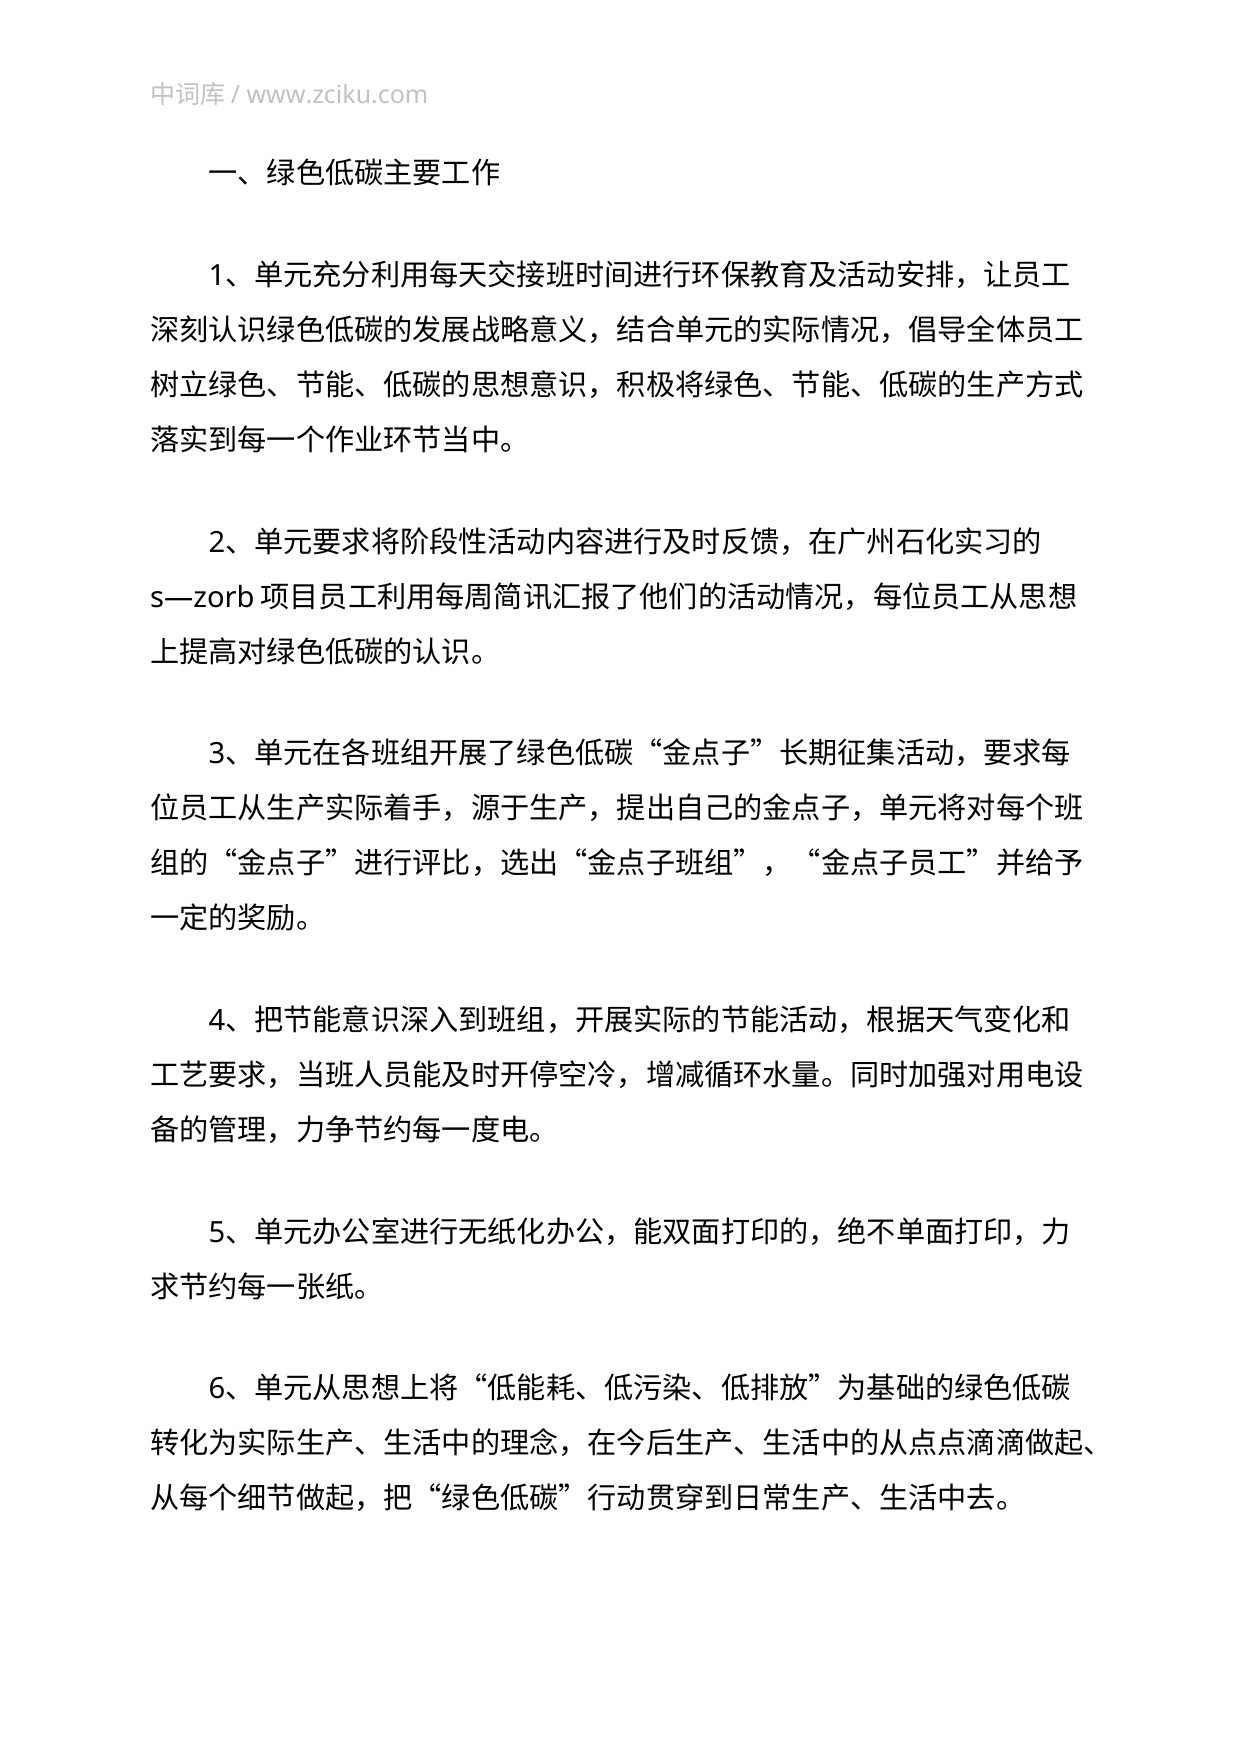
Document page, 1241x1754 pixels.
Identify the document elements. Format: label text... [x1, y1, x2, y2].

text 1、单元充分利用每天交接班时间进行环保教育及活动安排，让员工深刻认识绿色低碳的发展战略意义，结合单元的实际情况，倡导全体员工树立绿色、节能、低碳的思想意识，积极将绿色、节能、低碳的生产方式落实到每一个作业环节当中。 [150, 252, 1090, 459]
text 一、绿色低碳主要工作 [150, 150, 1090, 192]
text 4、把节能意识深入到班组，开展实际的节能活动，根据天气变化和工艺要求，当班人员能及时开停空冷，增减循环水量。同时加强对用电设备的管理，力争节约每一度电。 [150, 997, 1090, 1149]
text 3、单元在各班组开展了绿色低碳“金点子”长期征集活动，要求每位员工从生产实际着手，源于生产，提出自己的金点子，单元将对每个班组的“金点子”进行评比，选出“金点子班组”，“金点子员工”并给予一定的奖励。 [150, 730, 1090, 937]
text 2、单元要求将阶段性活动内容进行及时反馈，在广州石化实习的s―zorb项目员工利用每周简讯汇报了他们的活动情况，每位员工从思想上提高对绿色低碳的认识。 [150, 518, 1090, 671]
text 5、单元办公室进行无纸化办公，能双面打印的，绝不单面打印，力求节约每一张纸。 [150, 1208, 1090, 1306]
text 6、单元从思想上将“低能耗、低污染、低排放”为基础的绿色低碳转化为实际生产、生活中的理念，在今后生产、生活中的从点点滴滴做起、从每个细节做起，把“绿色低碳”行动贯穿到日常生产、生活中去。 [150, 1365, 1090, 1517]
